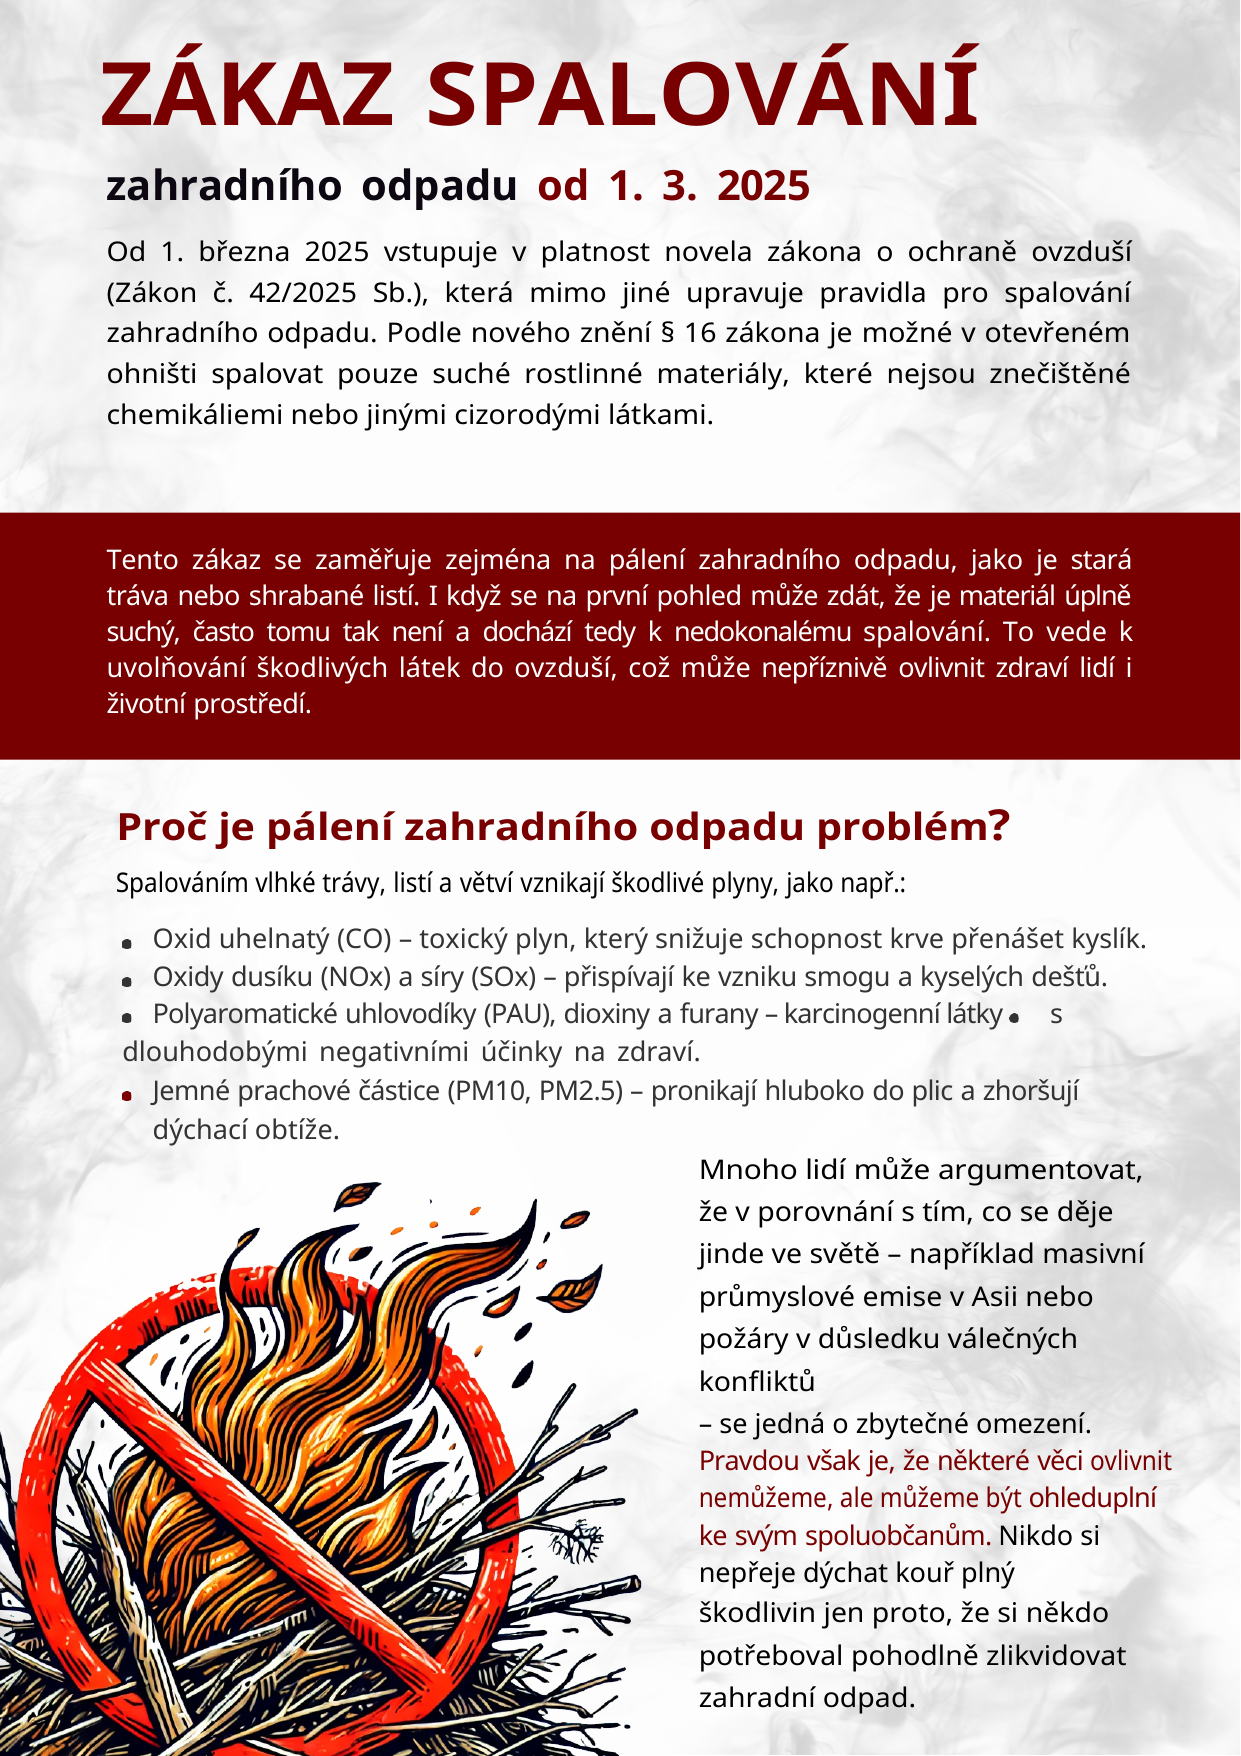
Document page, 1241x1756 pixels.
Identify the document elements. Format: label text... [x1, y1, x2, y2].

picture [0, 760, 1241, 1756]
text škodlivin jen proto, že si někdo potřeboval pohodlně zlikvidovat zahradní odpad. [698, 1594, 1134, 1716]
picture [0, 0, 1241, 512]
text Spalováním vlhké trávy, listí a větví vznikají škodlivé plyny, jako např.: [116, 863, 1240, 900]
text Od 1. března 2025 vstupuje v platnost novela zákona o ochraně ovzduší (Zákon č. 42/2025 Sb.), která mimo jiné upravuje pravidla pro spalování zahradního odpadu. Podle nového znění § 16 zákona je možné v otevřeném ohništi spalovat pouze suché rostlinné materiály, které nejsou znečištěné chemikáliemi nebo jinými cizorodými látkami. [106, 232, 1132, 432]
title ZÁKAZ SPALOVÁNÍ [100, 33, 1240, 148]
text Proč je pálení zahradního odpadu problém? [116, 794, 1240, 853]
text – se jedná o zbytečné omezení. Pravdou však je, že některé věci ovlivnit nemůžeme, ale můžeme být ohleduplní ke svým spoluobčanům. Nikdo si nepřeje dýchat kouř plný [698, 1404, 1188, 1590]
text Oxidy dusíku (NOx) a síry (SOx) – přispívají ke vzniku smogu a kyselých dešťů. [122, 957, 1240, 994]
text Polyaromatické uhlovodíky (PAU), dioxiny a furany – karcinogenní látky s dlouhodobými negativními účinky na zdraví. [122, 994, 1096, 1069]
text že v porovnání s tím, co se děje jinde ve světě – například masivní průmyslové emise v Asii nebo požáry v důsledku válečných konfliktů [698, 1192, 1172, 1399]
text Mnoho lidí může argumentovat, [698, 1151, 1240, 1188]
text Jemné prachové částice (PM10, PM2.5) – pronikají hluboko do plic a zhoršují dýchací obtíže. [122, 1072, 1134, 1147]
subtitle zahradního odpadu od 1. 3. 2025 [106, 148, 1240, 214]
text Oxid uhelnatý (CO) – toxický plyn, který snižuje schopnost krve přenášet kyslík. [122, 919, 1240, 957]
